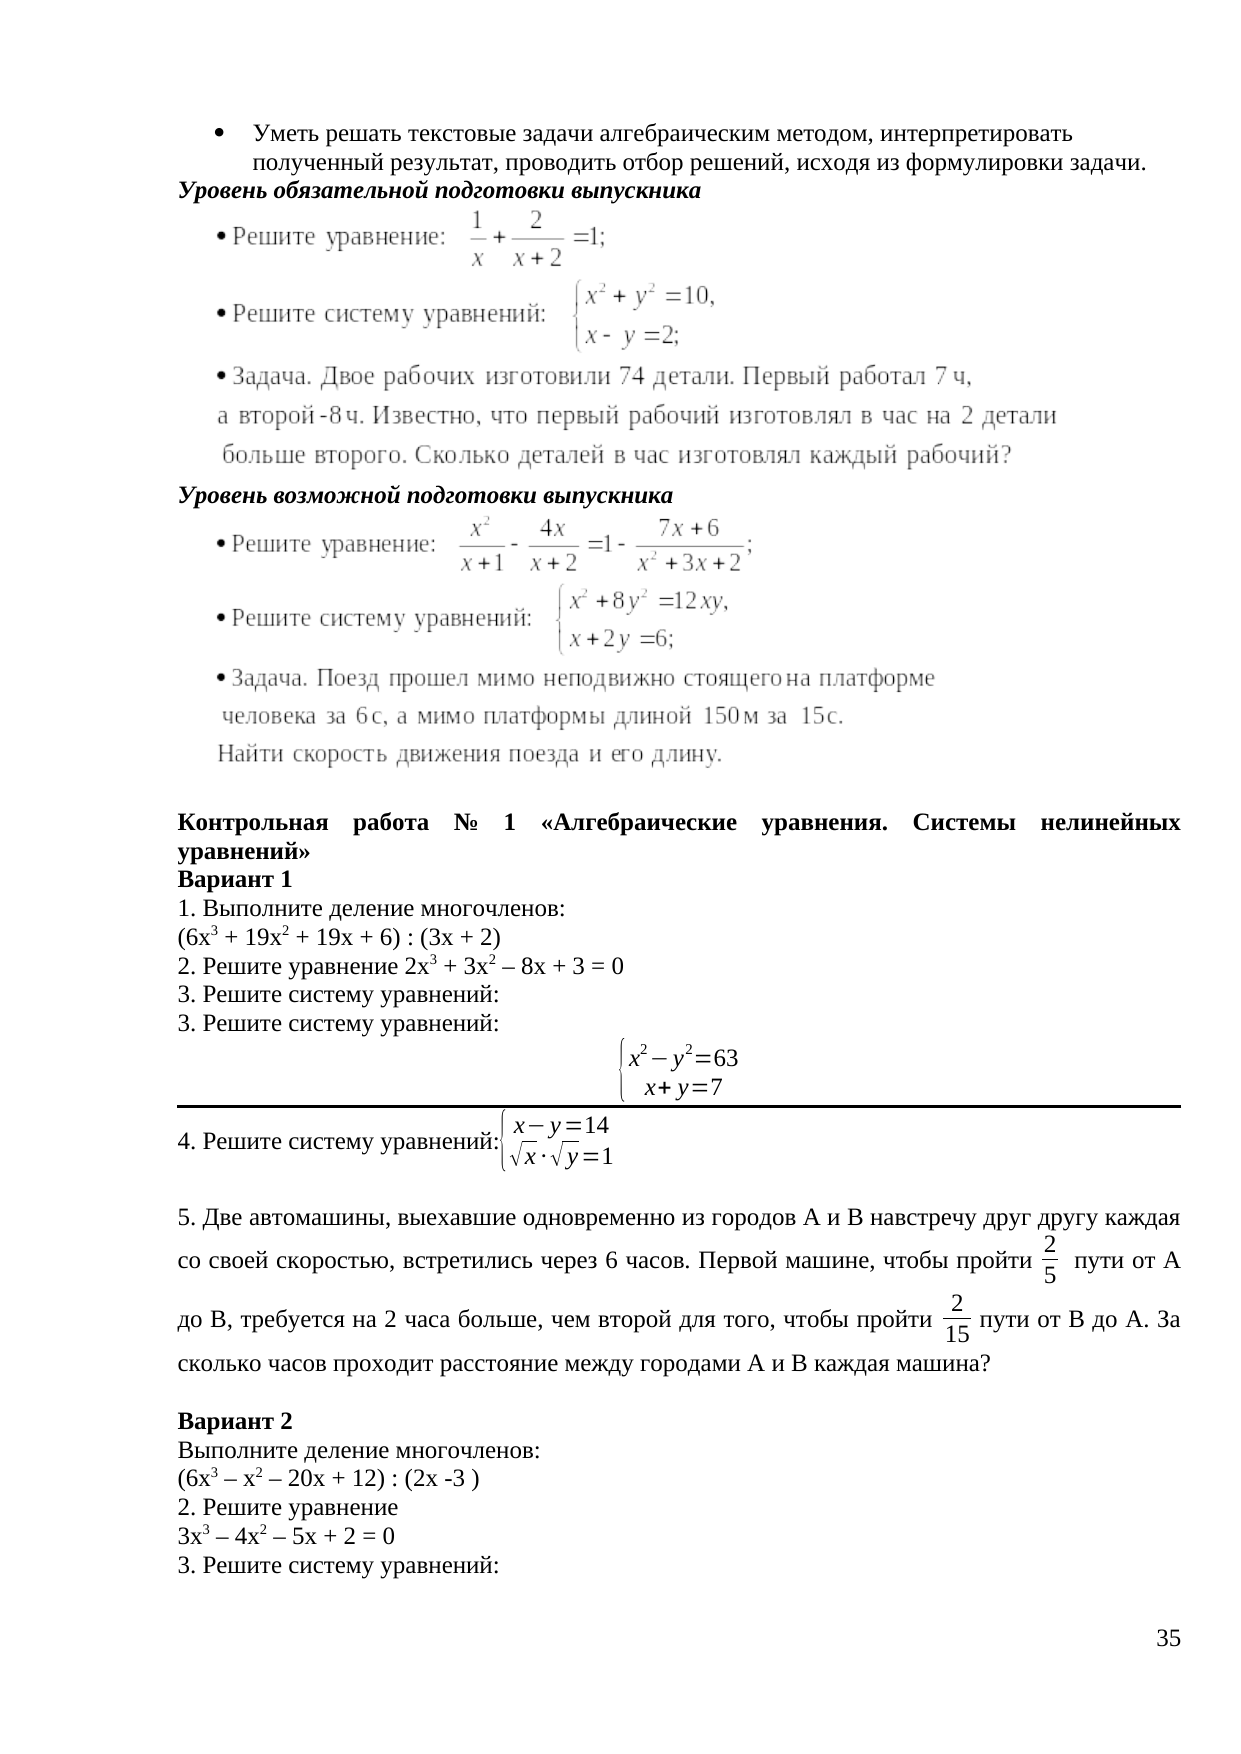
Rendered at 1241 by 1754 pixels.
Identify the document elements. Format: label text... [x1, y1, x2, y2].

list Уметь решать текстовые задачи алгебраическим методом, интерпретировать полученный результат, проводить отбор решений, исходя из формулировки задачи. [215, 118, 1181, 176]
text 4. Решите систему уравнений: [177, 1108, 1181, 1173]
text Вариант 1 [177, 864, 1181, 893]
text (6х3 + 19х2 + 19х + 6) : (3х + 2) [177, 922, 1181, 951]
text 3х3 – 4х2 – 5х + 2 = 0 [177, 1521, 1181, 1550]
text Уровень обязательной подготовки выпускника [177, 176, 1181, 204]
text (6х3 – х2 – 20х + 12) : (2х -3 ) [177, 1463, 1181, 1492]
text 2. Решите уравнение 2х3 + 3х2 – 8х + 3 = 0 [177, 951, 1181, 979]
text 3. Решите систему уравнений: [177, 979, 1181, 1008]
text 1. Выполните деление многочленов: [177, 893, 1181, 922]
text Вариант 2 [177, 1406, 1181, 1435]
text 5. Две автомашины, выехавшие одновременно из городов А и В навстречу друг другу каждая со своей скоростью, встретились через 6 часов. Первой машине, чтобы пройти пути от А до В, требуется на 2 часа больше, чем второй для того, чтобы пройти пути от В до А. За сколько часов проходит расстояние между городами А и В каждая машина? [177, 1202, 1181, 1377]
text Контрольная работа № 1 «Алгебраические уравнения. Системы нелинейных уравнений» [177, 807, 1181, 864]
text 2. Решите уравнение [177, 1492, 1181, 1521]
text 3. Решите систему уравнений: [177, 1550, 1181, 1578]
text 3. Решите систему уравнений: [177, 1008, 1181, 1037]
text Выполните деление многочленов: [177, 1435, 1181, 1463]
text Уровень возможной подготовки выпускника [177, 480, 1181, 509]
